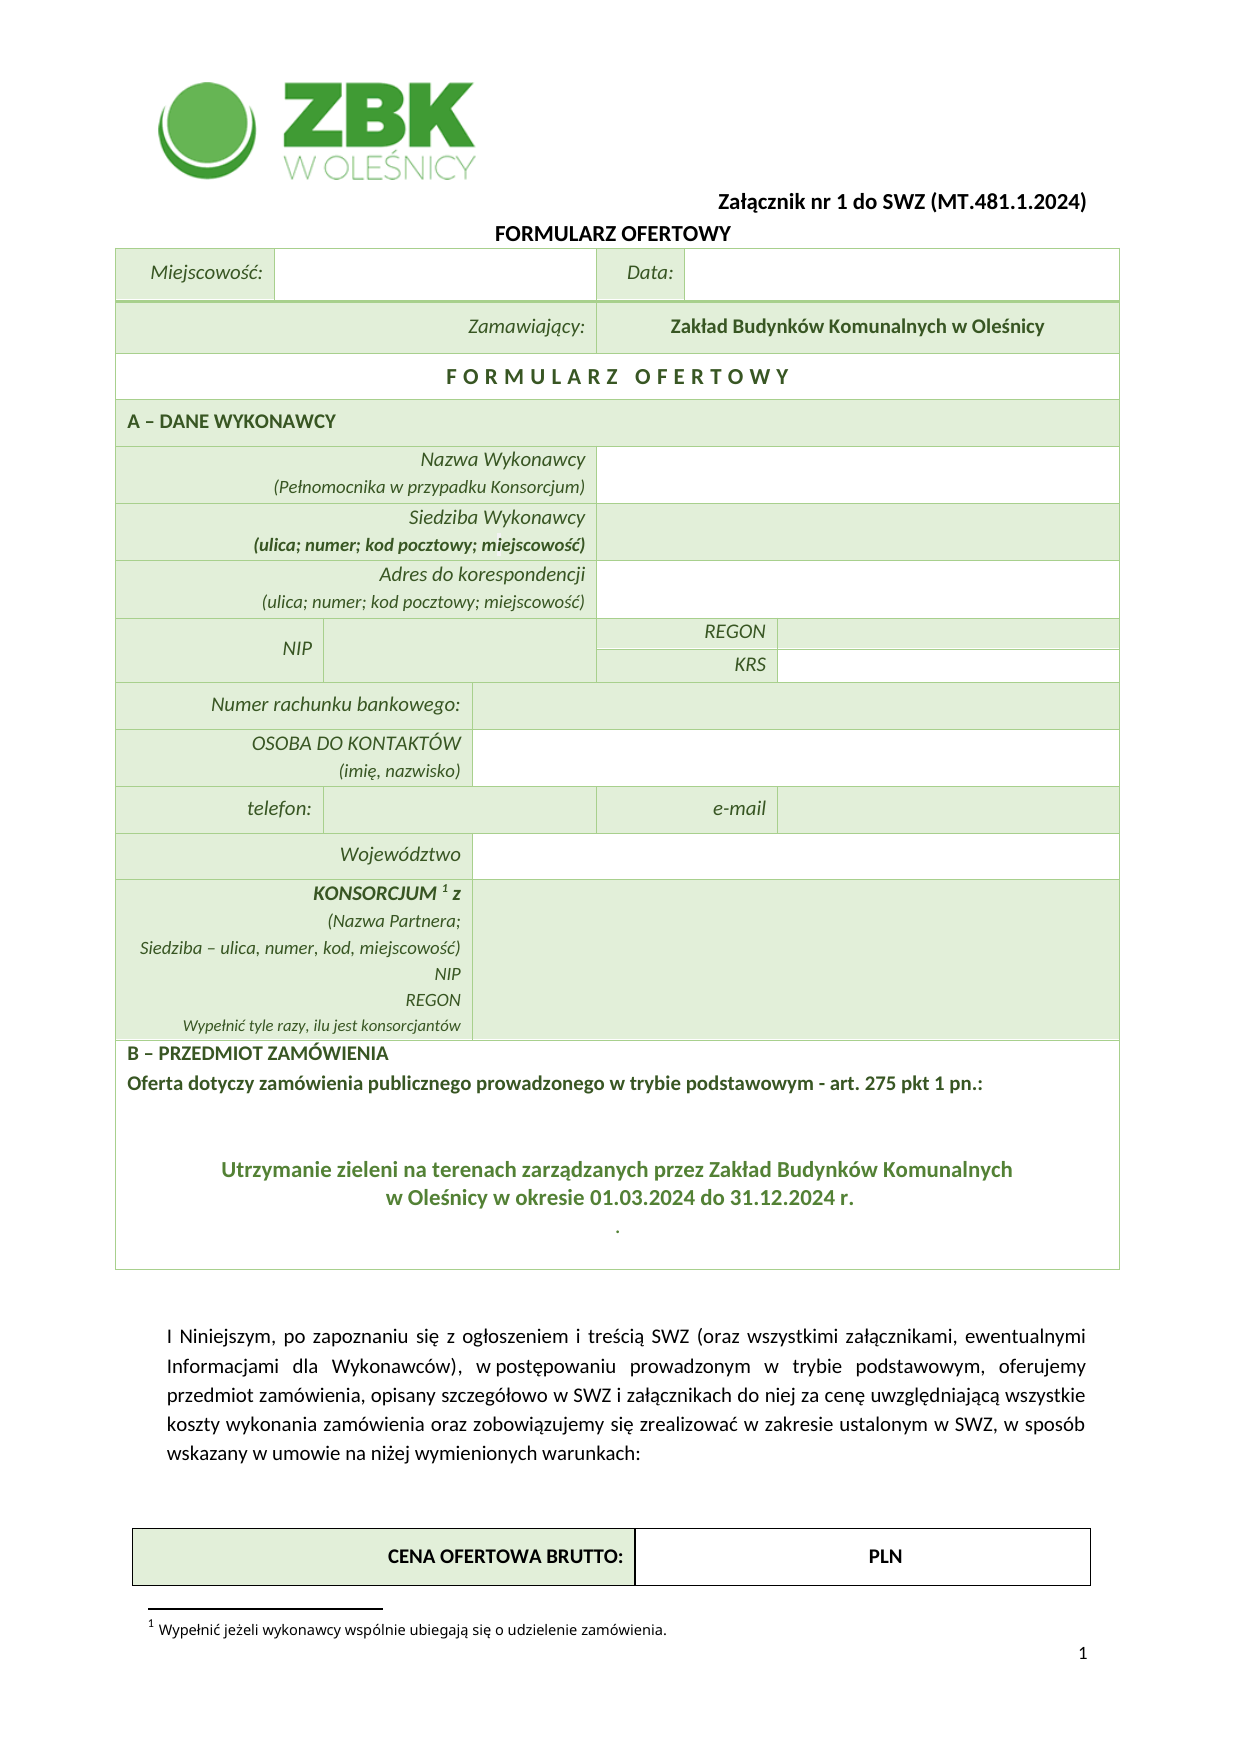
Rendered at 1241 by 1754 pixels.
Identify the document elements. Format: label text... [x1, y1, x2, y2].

table_cell B – PRZEDMIOT ZAMÓWIENIA Oferta dotyczy zamówienia publicznego prowadzonego w trybie podstawowym - art. 275 pkt 1 pn.: Utrzymanie zieleni na terenach zarządzanych przez Zakład Budynków Komunalnych w Oleśnicy w okresie 01.03.2024 do 31.12.2024 r. . [116, 1041, 1119, 1268]
table_cell Zakład Budynków Komunalnych w Oleśnicy [597, 303, 1119, 353]
table_cell [324, 787, 596, 833]
table_cell [597, 447, 1119, 503]
table_cell Województwo [116, 834, 472, 879]
table_cell [778, 650, 1119, 682]
text Załącznik nr 1 do SWZ (MT.481.1.2024) [148, 187, 1087, 215]
table_cell [324, 619, 596, 682]
table_cell REGON [597, 619, 777, 648]
table_cell FORMULARZ OFERTOWY [116, 354, 1119, 399]
table_cell [778, 619, 1119, 648]
table_cell KONSORCJUM z (Nazwa Partnera; Siedziba – ulica, numer, kod, miejscowość) NIP REGON Wypełnić tyle razy, ilu jest konsorcjantów [116, 880, 472, 1039]
table_header Miejscowość: [116, 249, 274, 299]
table_cell [473, 730, 1119, 786]
table_cell [597, 561, 1119, 618]
table_cell [597, 504, 1119, 560]
table_cell [473, 683, 1119, 729]
table_header [275, 249, 596, 299]
table_header PLN [636, 1529, 1090, 1585]
table_cell [778, 787, 1119, 833]
table_cell Numer rachunku bankowego: [116, 683, 472, 729]
table_cell KRS [597, 650, 777, 682]
table_cell A – DANE WYKONAWCY [116, 400, 1119, 446]
picture [147, 73, 487, 188]
table_cell Adres do korespondencji (ulica; numer; kod pocztowy; miejscowość) [116, 561, 596, 618]
table_header CENA OFERTOWA BRUTTO: [133, 1529, 634, 1585]
table_header Data: [597, 249, 684, 299]
table_header [685, 249, 1119, 299]
text I Niniejszym, po zapoznaniu się z ogłoszeniem i treścią SWZ (oraz wszystkimi załącznikami, ewentualnymi Informacjami dla Wykonawców), w postępowaniu prowadzonym w trybie podstawowym, oferujemy przedmiot zamówienia, opisany szczegółowo w SWZ i załącznikach do niej za cenę uwzględniającą wszystkie koszty wykonania zamówienia oraz zobowiązujemy się zrealizować w zakresie ustalonym w SWZ, w sposób wskazany w umowie na niżej wymienionych warunkach: [167, 1324, 1087, 1466]
table_cell telefon: [116, 787, 323, 833]
table_cell [473, 834, 1119, 879]
table_cell e-mail [597, 787, 777, 833]
table_cell NIP [116, 619, 323, 682]
table_cell OSOBA DO KONTAKTÓW (imię, nazwisko) [116, 730, 472, 786]
table_cell Nazwa Wykonawcy (Pełnomocnika w przypadku Konsorcjum) [116, 447, 596, 503]
table_cell Siedziba Wykonawcy (ulica; numer; kod pocztowy; miejscowość) [116, 504, 596, 560]
table_cell Zamawiający: [116, 303, 596, 353]
table_cell [473, 880, 1119, 1039]
subtitle FORMULARZ OFERTOWY [148, 219, 1078, 247]
